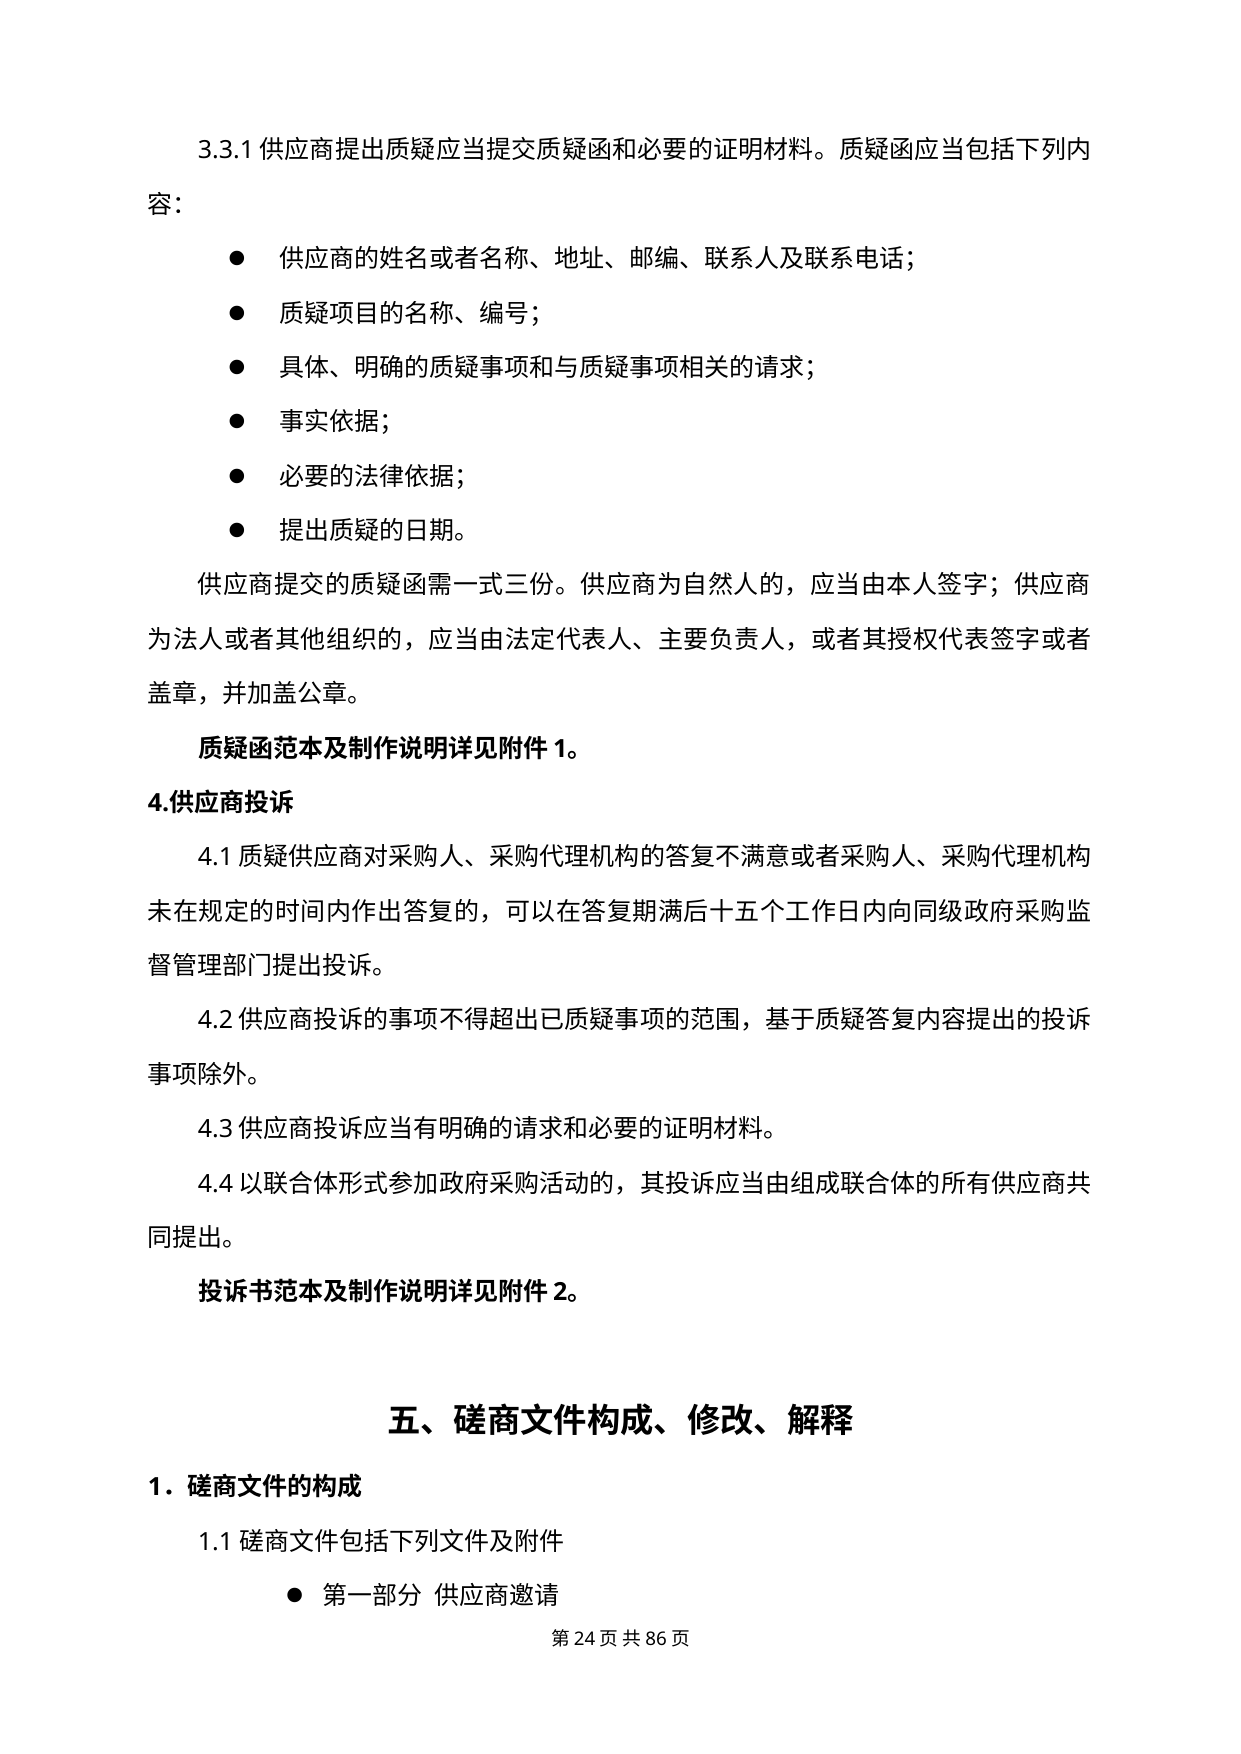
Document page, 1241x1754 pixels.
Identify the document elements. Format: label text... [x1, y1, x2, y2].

text 4.1质疑供应商对采购人、采购代理机构的答复不满意或者采购人、采购代理机构未在规定的时间内作出答复的，可以在答复期满后十五个工作日内向同级政府采购监督管理部门提出投诉。 [148, 837, 1092, 982]
text 1.1 磋商文件包括下列文件及附件 [148, 1521, 1092, 1557]
text 3.3.1供应商提出质疑应当提交质疑函和必要的证明材料。质疑函应当包括下列内容： [148, 130, 1092, 221]
list 第一部分 供应商邀请 [235, 1575, 1092, 1612]
list 供应商的姓名或者名称、地址、邮编、联系人及联系电话； [177, 239, 1092, 275]
list 事实依据； [177, 402, 1092, 438]
text 供应商提交的质疑函需一式三份。供应商为自然人的，应当由本人签字；供应商为法人或者其他组织的，应当由法定代表人、主要负责人，或者其授权代表签字或者盖章，并加盖公章。 [148, 565, 1092, 710]
list 必要的法律依据； [177, 456, 1092, 492]
text 4.4以联合体形式参加政府采购活动的，其投诉应当由组成联合体的所有供应商共同提出。 [148, 1163, 1092, 1254]
text 4.2供应商投诉的事项不得超出已质疑事项的范围，基于质疑答复内容提出的投诉事项除外。 [148, 1000, 1092, 1091]
list 提出质疑的日期。 [177, 511, 1092, 547]
text 质疑函范本及制作说明详见附件1。 [148, 728, 1092, 764]
list 具体、明确的质疑事项和与质疑事项相关的请求； [177, 347, 1092, 384]
text 1．磋商文件的构成 [148, 1467, 1092, 1503]
text 4.供应商投诉 [148, 782, 1092, 819]
text 投诉书范本及制作说明详见附件2。 [148, 1272, 1092, 1308]
text 五、磋商文件构成、修改、解释 [148, 1394, 1092, 1442]
text 4.3供应商投诉应当有明确的请求和必要的证明材料。 [148, 1109, 1092, 1145]
list 质疑项目的名称、编号； [177, 293, 1092, 329]
